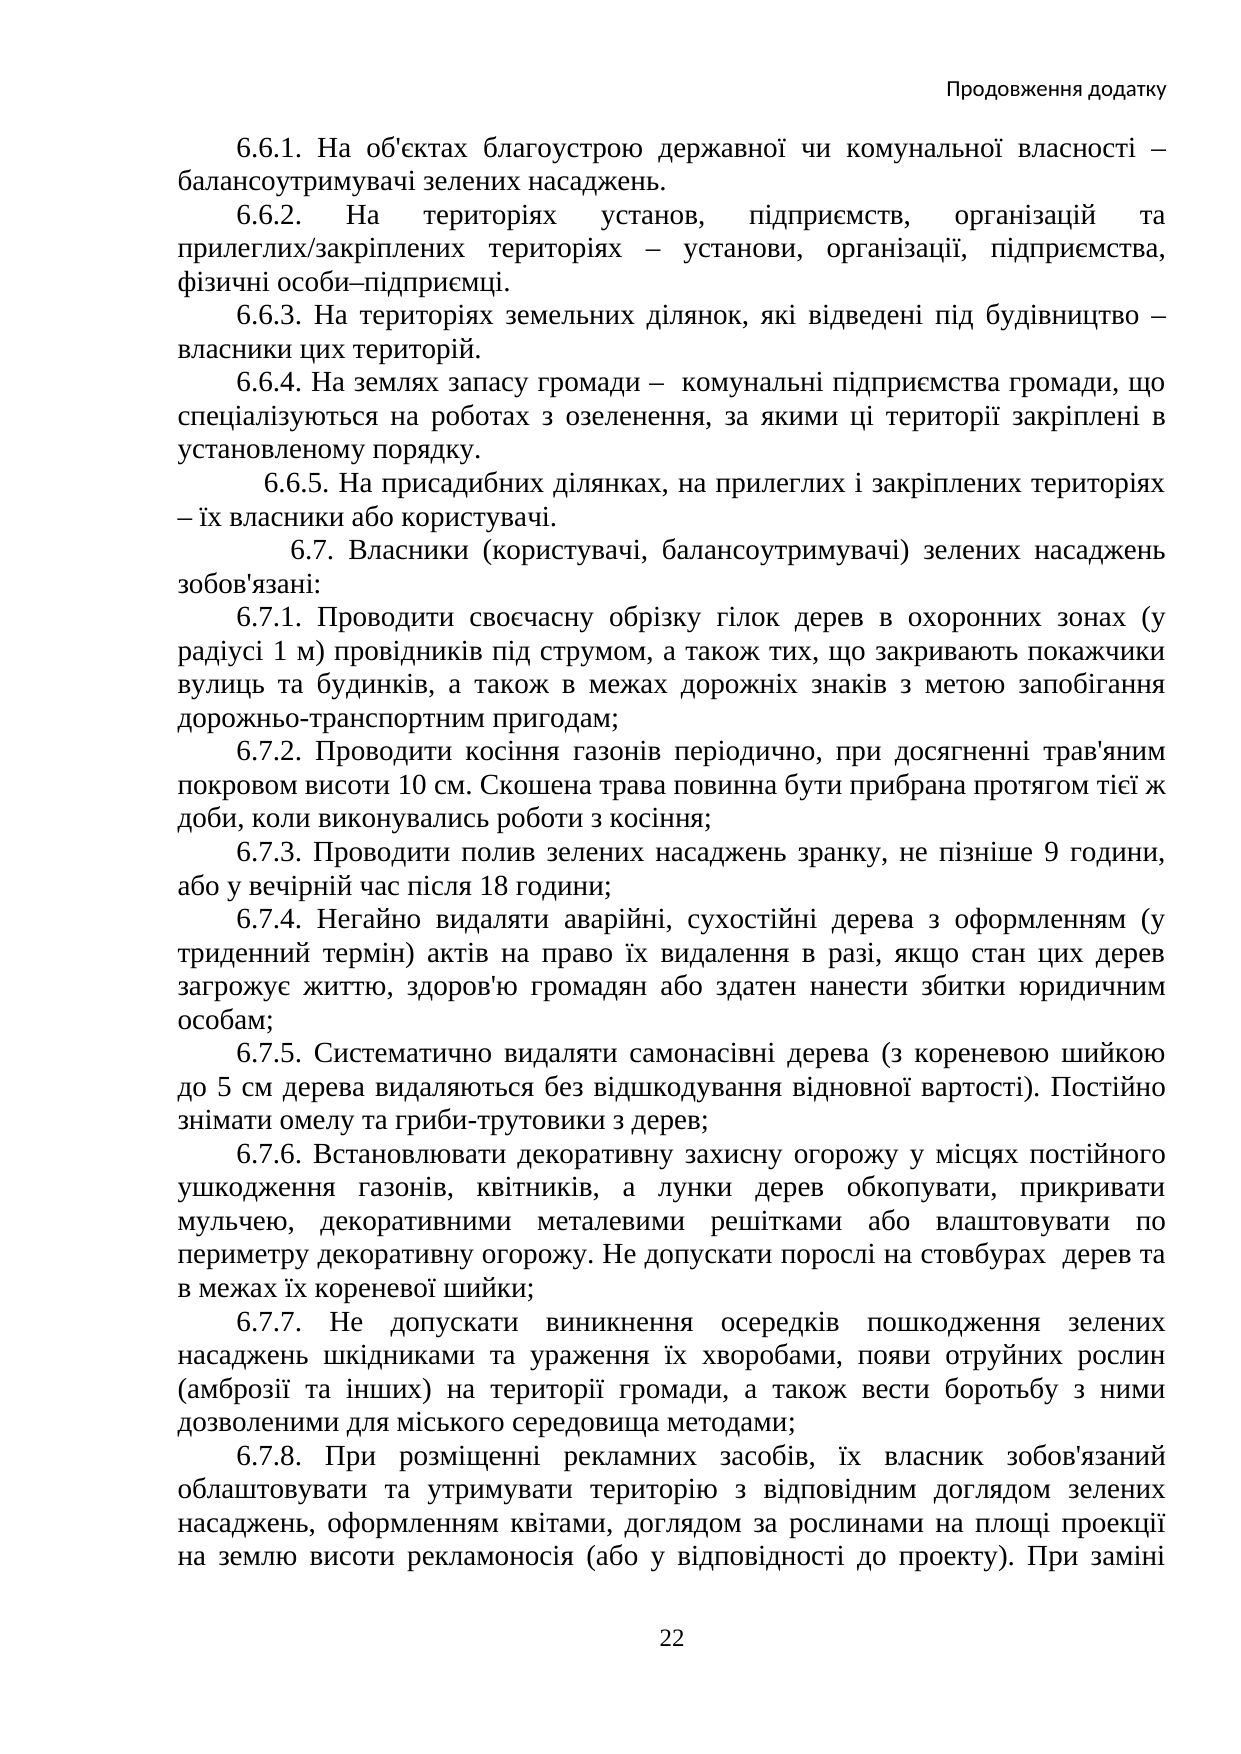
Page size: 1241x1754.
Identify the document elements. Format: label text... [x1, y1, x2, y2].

text 6.7.4. Негайно видаляти аварійні, сухостійні дерева з оформленням (у триденний термін) актів на право їх видалення в разі, якщо стан цих дерев загрожує життю, здоров'ю громадян або здатен нанести збитки юридичним особам; [177, 901, 1167, 1035]
text 6.6.5. На присадибних ділянках, на прилеглих і закріплених територіях – їх власники або користувачі. [177, 465, 1167, 532]
text 6.7.7. Не допускати виникнення осередків пошкодження зелених насаджень шкідниками та ураження їх хворобами, появи отруйних рослин (амброзії та інших) на території громади, а також вести боротьбу з ними дозволеними для міського середовища методами; [177, 1304, 1167, 1438]
text 6.7.1. Проводити своєчасну обрізку гілок дерев в охоронних зонах (у радіусі ) провідників під струмом, а також тих, що закривають покажчики вулиць та будинків, а також в межах дорожніх знаків з метою запобігання дорожньо-транспортним пригодам; [177, 599, 1167, 733]
text 6.6.4. На землях запасу громади – комунальні підприємства громади, що спеціалізуються на роботах з озеленення, за якими ці території закріплені в установленому порядку. [177, 364, 1167, 465]
text 6.6.3. На територіях земельних ділянок, які відведені під будівництво – власники цих територій. [177, 297, 1167, 364]
text 6.7.3. Проводити полив зелених насаджень зранку, не пізніше 9 години, або у вечірній час після 18 години; [177, 834, 1167, 901]
text 6.7.5. Систематично видаляти самонасівні дерева (з кореневою шийкою до дерева видаляються без відшкодування відновної вартості). Постійно знімати омелу та гриби-трутовики з дерев; [177, 1035, 1167, 1136]
text 6.7.6. Встановлювати декоративну захисну огорожу у місцях постійного ушкодження газонів, квітників, а лунки дерев обкопувати, прикривати мульчею, декоративними металевими решітками або влаштовувати по периметру декоративну огорожу. Не допускати порослі на стовбурах дерев та в межах їх кореневої шийки; [177, 1136, 1167, 1304]
text 6.7. Власники (користувачі, балансоутримувачі) зелених насаджень зобов'язані: [177, 532, 1167, 599]
text 6.6.2. На територіях установ, підприємств, організацій та прилеглих/закріплених територіях – установи, організації, підприємства, фізичні особи–підприємці. [177, 197, 1167, 297]
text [177, 1438, 1167, 1572]
text 6.7.2. Проводити косіння газонів періодично, при досягненні трав'яним покровом висоти 10 см. Скошена трава повинна бути прибрана протягом тієї ж доби, коли виконувались роботи з косіння; [177, 733, 1167, 834]
text 6.6.1. На об'єктах благоустрою державної чи комунальної власності – балансоутримувачі зелених насаджень. [177, 130, 1167, 197]
